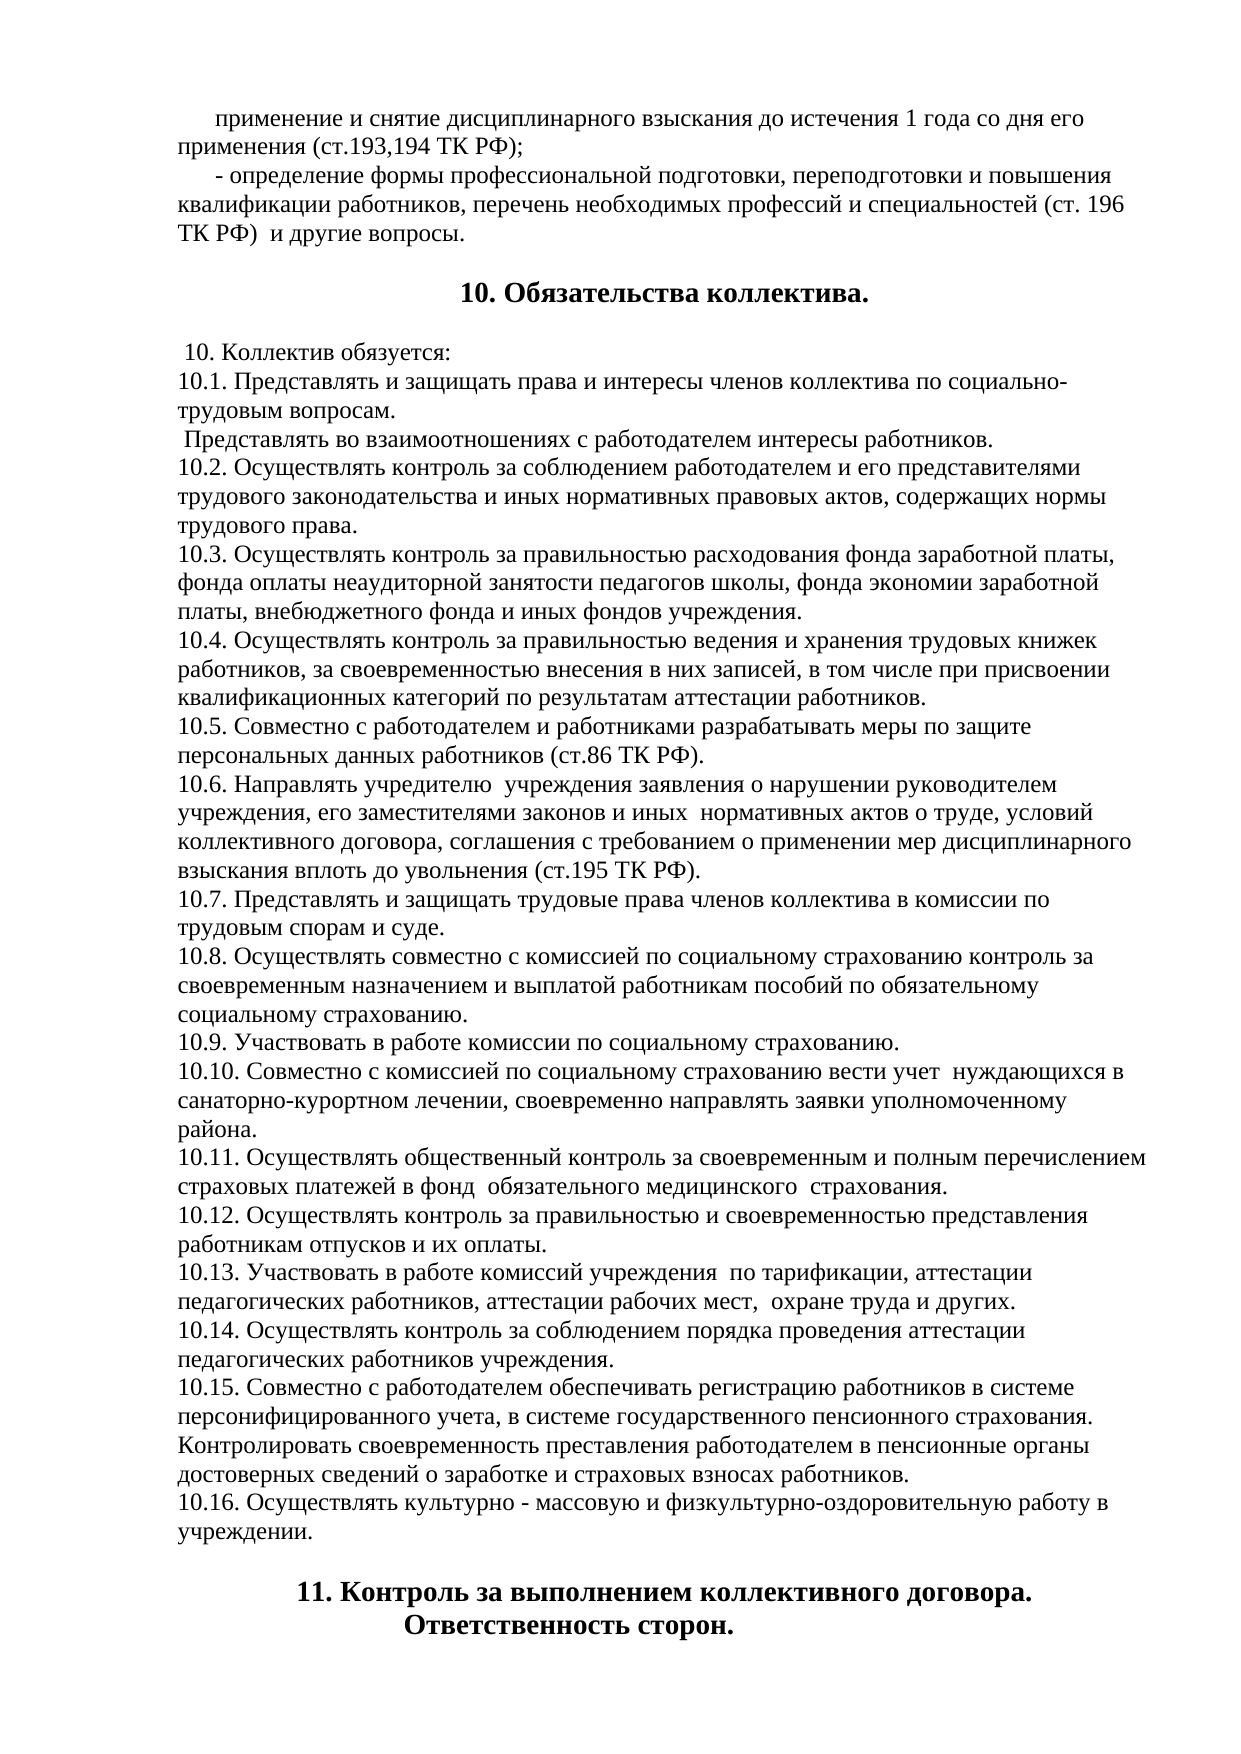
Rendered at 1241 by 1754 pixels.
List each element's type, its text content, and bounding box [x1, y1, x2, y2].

text 10.6. Направлять учредителю учреждения заявления о нарушении руководителем учреждения, его заместителями законов и иных нормативных актов о труде, условий коллективного договора, соглашения с требованием о применении мер дисциплинарного взыскания вплоть до увольнения (ст.195 ТК РФ). [177, 769, 1152, 884]
text 10.3. Осуществлять контроль за правильностью расходования фонда заработной платы, фонда оплаты неаудиторной занятости педагогов школы, фонда экономии заработной платы, внебюджетного фонда и иных фондов учреждения. [177, 539, 1152, 625]
text 10.4. Осуществлять контроль за правильностью ведения и хранения трудовых книжек работников, за своевременностью внесения в них записей, в том числе при присвоении квалификационных категорий по результатам аттестации работников. [177, 625, 1152, 711]
text 10.1. Представлять и защищать права и интересы членов коллектива по социально-трудовым вопросам. [177, 366, 1152, 424]
text 10.7. Представлять и защищать трудовые права членов коллектива в комиссии по трудовым спорам и суде. [177, 884, 1152, 941]
text Ответственность сторон. [177, 1607, 1152, 1641]
text 10.2. Осуществлять контроль за соблюдением работодателем и его представителями трудового законодательства и иных нормативных правовых актов, содержащих нормы трудового права. [177, 452, 1152, 539]
text 11. Контроль за выполнением коллективного договора. [177, 1574, 1152, 1607]
text 10.5. Совместно с работодателем и работниками разрабатывать меры по защите персональных данных работников (ст.86 ТК РФ). [177, 711, 1152, 769]
text 10.12. Осуществлять контроль за правильностью и своевременностью представления работникам отпусков и их оплаты. [177, 1200, 1152, 1257]
text 10.9. Участвовать в работе комиссии по социальному страхованию. [177, 1027, 1152, 1056]
text 10.14. Осуществлять контроль за соблюдением порядка проведения аттестации педагогических работников учреждения. [177, 1315, 1152, 1372]
text 10.16. Осуществлять культурно - массовую и физкультурно-оздоровительную работу в учреждении. [177, 1487, 1152, 1545]
text Представлять во взаимоотношениях с работодателем интересы работников. [177, 424, 1152, 452]
text 10. Коллектив обязуется: [177, 337, 1152, 366]
text применение и снятие дисциплинарного взыскания до истечения 1 года со дня его применения (ст.193,194 ТК РФ); [177, 103, 1152, 160]
text 10.10. Совместно с комиссией по социальному страхованию вести учет нуждающихся в санаторно-курортном лечении, своевременно направлять заявки уполномоченному района. [177, 1056, 1152, 1142]
text - определение формы профессиональной подготовки, переподготовки и повышения квалификации работников, перечень необходимых профессий и специальностей (ст. 196 ТК РФ) и другие вопросы. [177, 160, 1152, 246]
text 10.11. Осуществлять общественный контроль за своевременным и полным перечислением страховых платежей в фонд обязательного медицинского страхования. [177, 1142, 1152, 1200]
text 10.15. Совместно с работодателем обеспечивать регистрацию работников в системе персонифицированного учета, в системе государственного пенсионного страхования. Контролировать своевременность преставления работодателем в пенсионные органы достоверных сведений о заработке и страховых взносах работников. [177, 1372, 1152, 1487]
text 10.8. Осуществлять совместно с комиссией по социальному страхованию контроль за своевременным назначением и выплатой работникам пособий по обязательному социальному страхованию. [177, 941, 1152, 1027]
text 10.13. Участвовать в работе комиссий учреждения по тарификации, аттестации педагогических работников, аттестации рабочих мест, охране труда и других. [177, 1257, 1152, 1315]
text 10. Обязательства коллектива. [177, 275, 1152, 309]
